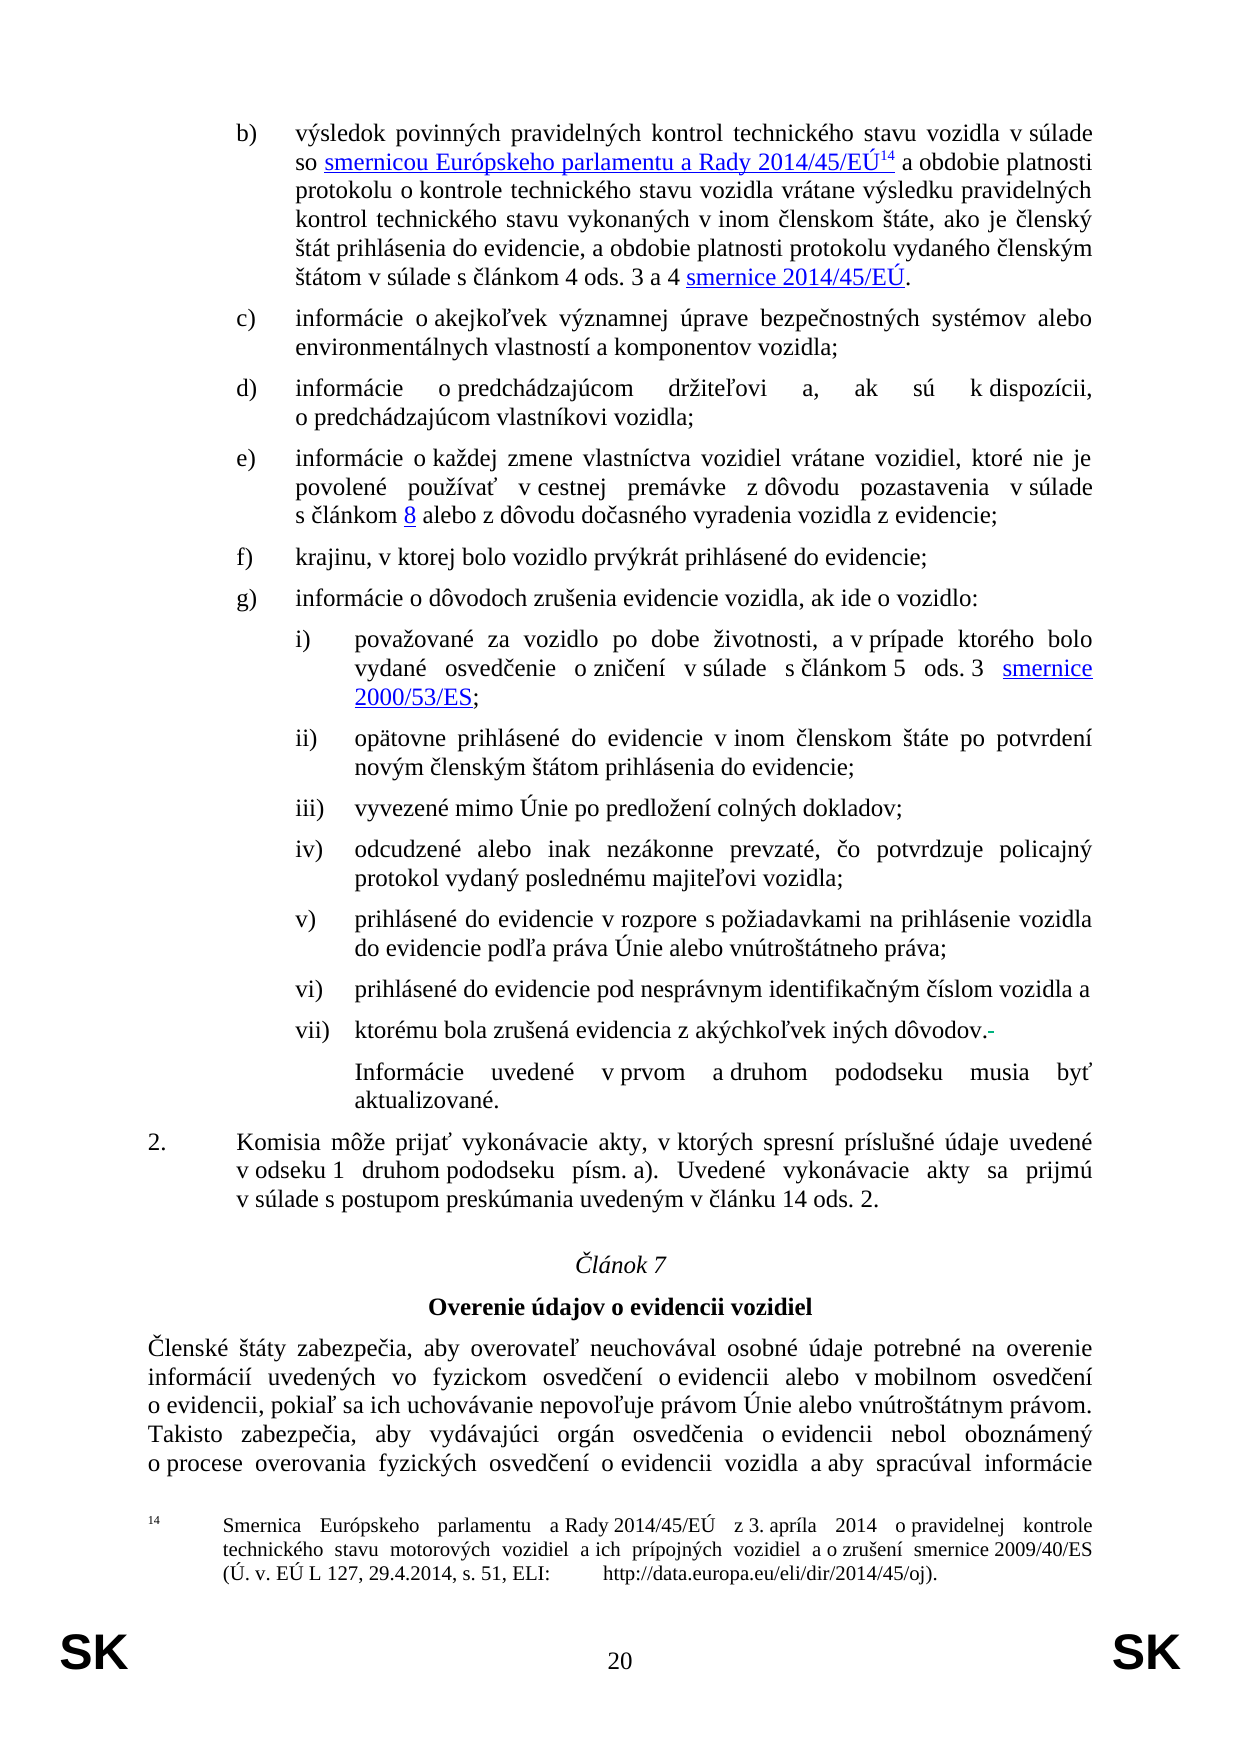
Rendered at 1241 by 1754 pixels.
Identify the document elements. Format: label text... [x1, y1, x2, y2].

text ii) opätovne prihlásené do evidencie v inom členskom štáte po potvrdení novým členským štátom prihlásenia do evidencie; [295, 723, 1093, 781]
text g) informácie o dôvodoch zrušenia evidencie vozidla, ak ide o vozidlo: [236, 583, 1093, 612]
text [148, 1333, 1093, 1477]
text Overenie údajov o evidencii vozidiel [148, 1292, 1093, 1321]
text b) výsledok povinných pravidelných kontrol technického stavu vozidla v súlade so smernicou Európskeho parlamentu a Rady 2014/45/EÚ a obdobie platnosti protokolu o kontrole technického stavu vozidla vrátane výsledku pravidelných kontrol technického stavu vykonaných v inom členskom štáte, ako je členský štát prihlásenia do evidencie, a obdobie platnosti protokolu vydaného členským štátom v súlade s článkom 4 ods. 3 a 4 smernice 2014/45/EÚ. [236, 118, 1093, 291]
text d) informácie o predchádzajúcom držiteľovi a, ak sú k dispozícii, o predchádzajúcom vlastníkovi vozidla; [236, 373, 1093, 431]
text f) krajinu, v ktorej bolo vozidlo prvýkrát prihlásené do evidencie; [236, 542, 1093, 571]
text Informácie uvedené v prvom a druhom pododseku musia byť aktualizované. [354, 1057, 1093, 1114]
text c) informácie o akejkoľvek významnej úprave bezpečnostných systémov alebo environmentálnych vlastností a komponentov vozidla; [236, 303, 1093, 361]
text iii) vyvezené mimo Únie po predložení colných dokladov; [295, 793, 1093, 822]
text vii) ktorému bola zrušená evidencia z akýchkoľvek iných dôvodov. [295, 1016, 1093, 1044]
text i) považované za vozidlo po dobe životnosti, a v prípade ktorého bolo vydané osvedčenie o zničení v súlade s článkom 5 ods. 3 smernice 2000/53/ES; [295, 624, 1093, 711]
text 2. Komisia môže prijať vykonávacie akty, v ktorých spresní príslušné údaje uvedené v odseku 1 druhom pododseku písm. a). Uvedené vykonávacie akty sa prijmú v súlade s postupom preskúmania uvedeným v článku 14 ods. 2. [148, 1127, 1093, 1213]
text vi) prihlásené do evidencie pod nesprávnym identifikačným číslom vozidla a [295, 974, 1093, 1003]
text Článok 7 [148, 1251, 1093, 1279]
text v) prihlásené do evidencie v rozpore s požiadavkami na prihlásenie vozidla do evidencie podľa práva Únie alebo vnútroštátneho práva; [295, 904, 1093, 962]
text iv) odcudzené alebo inak nezákonne prevzaté, čo potvrdzuje policajný protokol vydaný poslednému majiteľovi vozidla; [295, 834, 1093, 892]
text e) informácie o každej zmene vlastníctva vozidiel vrátane vozidiel, ktoré nie je povolené používať v cestnej premávke z dôvodu pozastavenia v súlade s článkom 8 alebo z dôvodu dočasného vyradenia vozidla z evidencie; [236, 443, 1093, 529]
